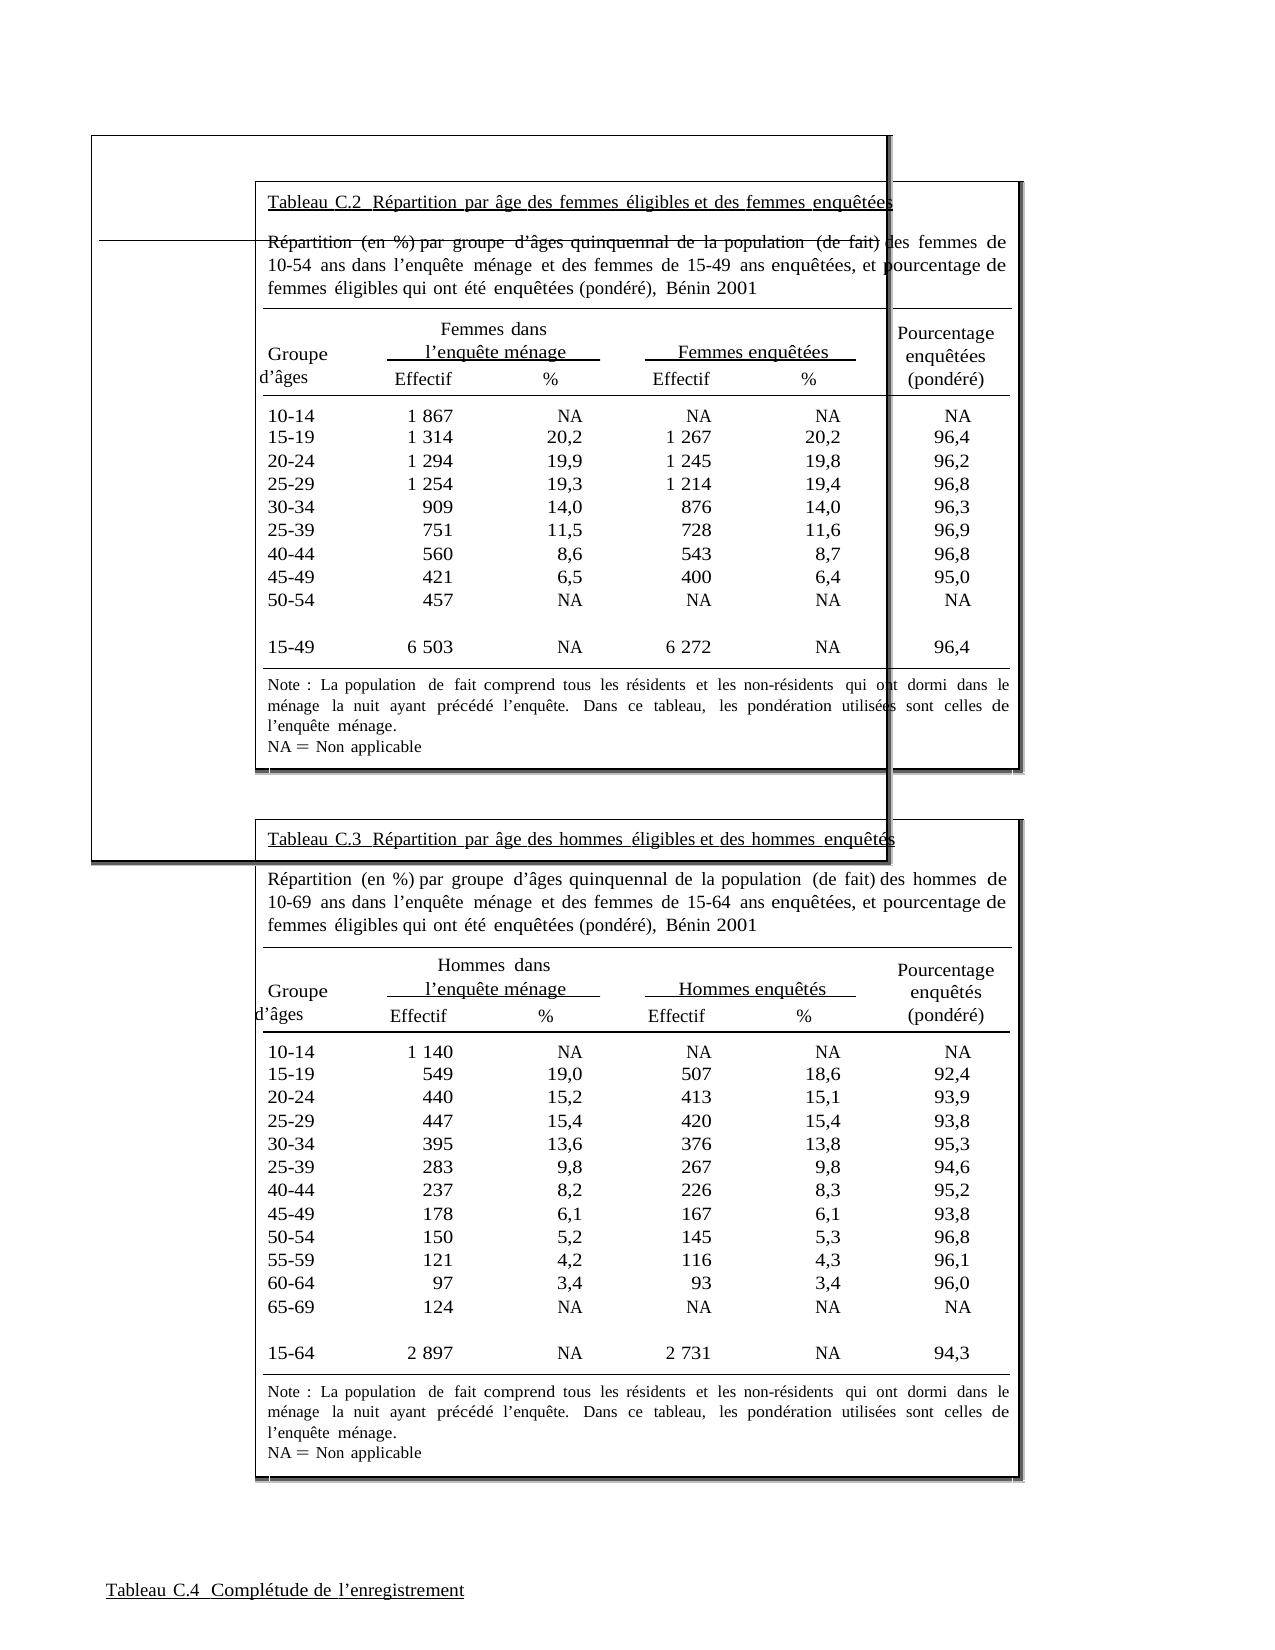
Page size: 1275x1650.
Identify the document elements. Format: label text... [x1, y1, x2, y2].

table_cell 93,8 [887, 1204, 1010, 1227]
table_cell 283 [361, 1157, 500, 1180]
table_cell 178 [361, 1204, 500, 1227]
table_cell NA [624, 590, 758, 625]
table_cell 376 [624, 1134, 758, 1157]
table_cell 4,3 [758, 1250, 887, 1273]
text (pondéré) [908, 368, 1096, 389]
table_cell 549 [361, 1064, 500, 1087]
table_cell 96,1 [887, 1250, 1010, 1273]
table_cell 25-39 [263, 520, 361, 543]
table_cell 6,1 [758, 1204, 887, 1227]
table_cell 25-29 [263, 1111, 361, 1134]
table_cell 6,4 [758, 567, 887, 590]
text Note : La population de fait comprend tous les résidents et les non-résidents qui ont dormi dans le ménage la nuit ayant précédé l’enquête. Dans ce tableau, les pondération utilisées sont celles de l’enquête ménage. [267, 1382, 1011, 1442]
text l’enquête ménage Hommes enquêtés [387, 978, 863, 999]
table_cell 8,7 [758, 544, 887, 567]
table_cell 728 [624, 520, 758, 543]
table_cell NA [758, 590, 887, 625]
table_cell 15,4 [500, 1111, 624, 1134]
table_cell 237 [361, 1180, 500, 1203]
table_cell 96,8 [887, 544, 1010, 567]
table_cell 30-34 [263, 497, 361, 520]
table_cell 25-39 [263, 1157, 361, 1180]
table_cell 1 245 [624, 451, 758, 474]
table_cell 2 731 [624, 1331, 758, 1374]
table_cell 1 294 [361, 451, 500, 474]
table_cell 11,5 [500, 520, 624, 543]
table_cell 150 [361, 1227, 500, 1250]
table_cell 55-59 [263, 1250, 361, 1273]
table_cell 96,8 [887, 1227, 1010, 1250]
text NA = Non applicable [267, 736, 422, 756]
table_cell 96,0 [887, 1273, 1010, 1296]
table_cell 876 [624, 497, 758, 520]
table_cell 95,3 [887, 1134, 1010, 1157]
table_cell 14,0 [500, 497, 624, 520]
table_cell 543 [624, 544, 758, 567]
table_cell 440 [361, 1087, 500, 1111]
table_cell 94,6 [887, 1157, 1010, 1180]
table_cell 11,6 [758, 520, 887, 543]
table_cell 30-34 [263, 1134, 361, 1157]
table_cell 40-44 [263, 1180, 361, 1203]
table_cell 145 [624, 1227, 758, 1250]
table_cell 8,6 [500, 544, 624, 567]
table_cell 15-49 [263, 625, 361, 668]
table_header NA [758, 1033, 887, 1064]
table_cell 20-24 [263, 1087, 361, 1111]
text 10-69 ans dans l’enquête ménage et des femmes de 15-64 ans enquêtées, et pourcentage de femmes éligibles qui ont été enquêtées (pondéré), Bénin 2001 [267, 891, 1011, 935]
table_cell 92,4 [887, 1064, 1010, 1087]
text Note : La population de fait comprend tous les résidents et les non-résidents qui ont dormi dans le ménage la nuit ayant précédé l’enquête. Dans ce tableau, les pondération utilisées sont celles de l’enquête ménage. [267, 675, 1011, 735]
text d’âges Effectif % Effectif % [254, 1004, 829, 1027]
table_cell 18,6 [758, 1064, 887, 1087]
table_cell 124 [361, 1296, 500, 1331]
table_cell 6,5 [500, 567, 624, 590]
table_cell 121 [361, 1250, 500, 1273]
table_cell 94,3 [887, 1331, 1010, 1374]
table_cell 8,3 [758, 1180, 887, 1203]
table_cell 2 897 [361, 1331, 500, 1374]
table_cell 8,2 [500, 1180, 624, 1203]
table_cell 5,3 [758, 1227, 887, 1250]
table_cell 751 [361, 520, 500, 543]
table_cell NA [500, 590, 624, 625]
table_cell NA [500, 1296, 624, 1331]
table_cell 96,8 [887, 474, 1010, 497]
table_cell 96,9 [887, 520, 1010, 543]
table_cell 96,2 [887, 451, 1010, 474]
text 10-54 ans dans l’enquête ménage et des femmes de 15-49 ans enquêtées, et pourcentage de femmes éligibles qui ont été enquêtées (pondéré), Bénin 2001 [267, 254, 1011, 298]
text d’âges Effectif % Effectif % [259, 368, 829, 390]
table_cell 6 503 [361, 625, 500, 668]
table_cell NA [500, 625, 624, 668]
table_cell 96,4 [887, 625, 1010, 668]
table_cell NA [887, 590, 1010, 625]
text Hommes dans [437, 954, 858, 976]
table_cell 15-64 [263, 1331, 361, 1374]
text Tableau C.4 Complétude de l’enregistrement [106, 1579, 1096, 1601]
table_cell 96,4 [887, 427, 1010, 451]
table_cell 9,8 [500, 1157, 624, 1180]
table_cell 4,2 [500, 1250, 624, 1273]
table_header NA [887, 1033, 1010, 1064]
table_cell 5,2 [500, 1227, 624, 1250]
table_cell 413 [624, 1087, 758, 1111]
table_cell NA [758, 1331, 887, 1374]
table_header 10-14 [263, 1033, 361, 1064]
text Pourcentage enquêtées [897, 322, 998, 366]
table_cell 20,2 [500, 427, 624, 451]
table_header NA [758, 396, 887, 427]
table_cell NA [758, 1296, 887, 1331]
table_cell 15,1 [758, 1087, 887, 1111]
table_header NA [500, 396, 624, 427]
table_cell 95,2 [887, 1180, 1010, 1203]
table_cell 421 [361, 567, 500, 590]
table_cell 97 [361, 1273, 500, 1296]
text NA = Non applicable [267, 1443, 422, 1462]
table_cell 226 [624, 1180, 758, 1203]
table_cell 9,8 [758, 1157, 887, 1180]
table_cell 1 254 [361, 474, 500, 497]
table_header NA [624, 1033, 758, 1064]
table_cell 65-69 [263, 1296, 361, 1331]
table_cell 95,0 [887, 567, 1010, 590]
table_cell 6 272 [624, 625, 758, 668]
table_cell 13,6 [500, 1134, 624, 1157]
table_cell 40-44 [263, 544, 361, 567]
table_cell 116 [624, 1250, 758, 1273]
table_cell 93,9 [887, 1087, 1010, 1111]
table_cell 45-49 [263, 567, 361, 590]
text Répartition (en %) par groupe d’âges quinquennal de la population (de fait) des hommes de [267, 867, 1096, 889]
table_cell 19,3 [500, 474, 624, 497]
table_cell 457 [361, 590, 500, 625]
table_cell 19,4 [758, 474, 887, 497]
text Femmes dans [440, 318, 858, 339]
table_cell 395 [361, 1134, 500, 1157]
text Pourcentage enquêtés [897, 958, 998, 1003]
table_cell 50-54 [263, 590, 361, 625]
text Tableau C.2 Répartition par âge des femmes éligibles et des femmes enquêtées [267, 191, 1096, 212]
table_cell 15-19 [263, 427, 361, 451]
table_cell 20,2 [758, 427, 887, 451]
table_cell NA [758, 625, 887, 668]
table_cell 507 [624, 1064, 758, 1087]
table_cell 19,0 [500, 1064, 624, 1087]
table_cell NA [624, 1296, 758, 1331]
table_cell 19,8 [758, 451, 887, 474]
table_cell 25-29 [263, 474, 361, 497]
table_cell 15-19 [263, 1064, 361, 1087]
table_cell 60-64 [263, 1273, 361, 1296]
table_cell 96,3 [887, 497, 1010, 520]
table_cell 400 [624, 567, 758, 590]
table_cell NA [500, 1331, 624, 1374]
text Groupe [33, 980, 328, 1001]
table_cell 19,9 [500, 451, 624, 474]
table_header NA [500, 1033, 624, 1064]
table_cell 13,8 [758, 1134, 887, 1157]
table_cell NA [887, 1296, 1010, 1331]
table_header NA [624, 396, 758, 427]
text (pondéré) [908, 1004, 1096, 1026]
table_cell 447 [361, 1111, 500, 1134]
text Groupe [33, 343, 328, 364]
text Répartition (en %) par groupe d’âges quinquennal de la population (de fait) des femmes de [267, 231, 1096, 252]
table_header 1 867 [361, 396, 500, 427]
table_cell 93 [624, 1273, 758, 1296]
table_cell 3,4 [500, 1273, 624, 1296]
text l’enquête ménage Femmes enquêtées [387, 341, 863, 362]
table_header 10-14 [263, 396, 361, 427]
table_cell 50-54 [263, 1227, 361, 1250]
table_cell 15,2 [500, 1087, 624, 1111]
table_cell 420 [624, 1111, 758, 1134]
table_cell 45-49 [263, 1204, 361, 1227]
table_cell 267 [624, 1157, 758, 1180]
table_cell 1 314 [361, 427, 500, 451]
table_cell 14,0 [758, 497, 887, 520]
table_cell 93,8 [887, 1111, 1010, 1134]
table_cell 560 [361, 544, 500, 567]
table_header NA [887, 396, 1010, 427]
table_cell 3,4 [758, 1273, 887, 1296]
table_cell 167 [624, 1204, 758, 1227]
text Tableau C.3 Répartition par âge des hommes éligibles et des hommes enquêtés [267, 827, 1096, 849]
table_cell 909 [361, 497, 500, 520]
table_cell 20-24 [263, 451, 361, 474]
table_cell 15,4 [758, 1111, 887, 1134]
table_cell 1 214 [624, 474, 758, 497]
table_header 1 140 [361, 1033, 500, 1064]
table_cell 6,1 [500, 1204, 624, 1227]
table_cell 1 267 [624, 427, 758, 451]
